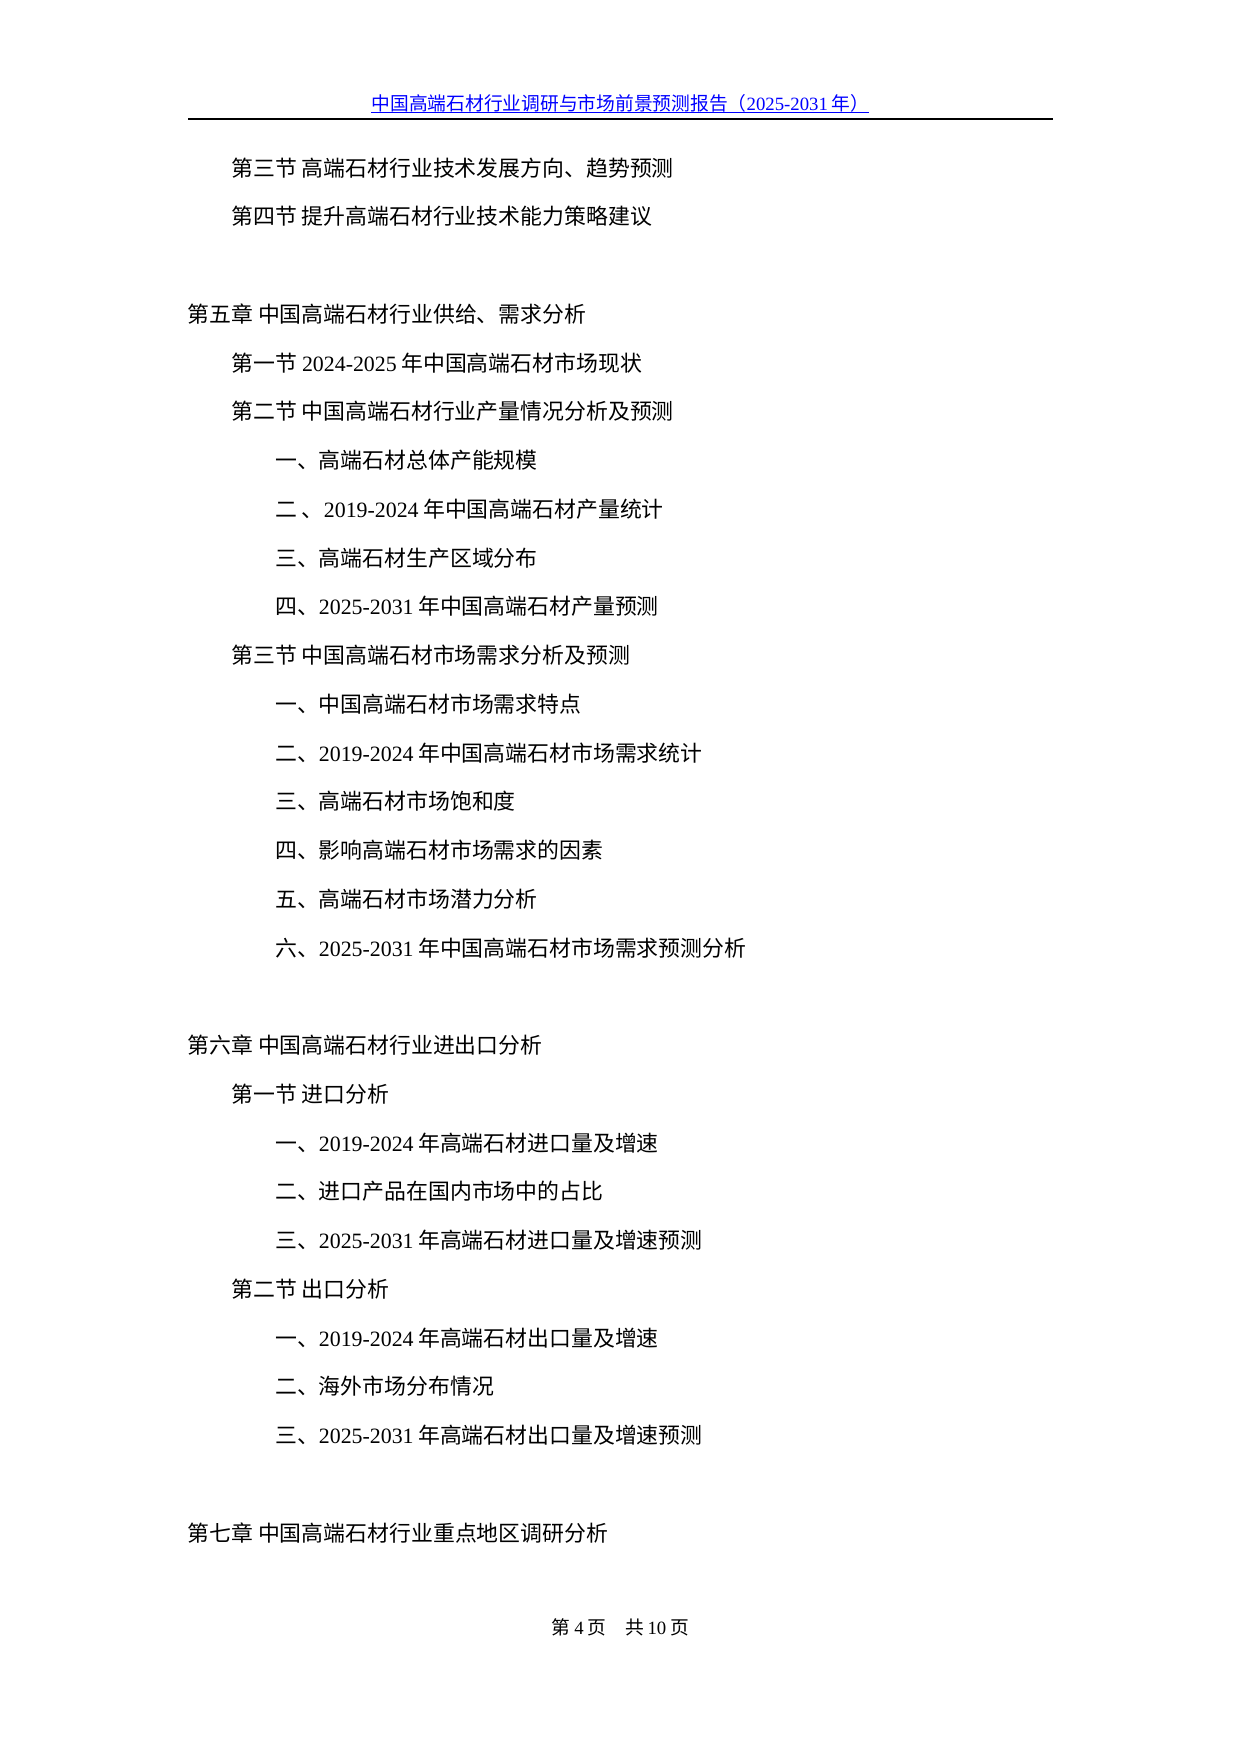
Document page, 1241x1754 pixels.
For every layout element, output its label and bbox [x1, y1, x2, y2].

text [187, 150, 1053, 1548]
